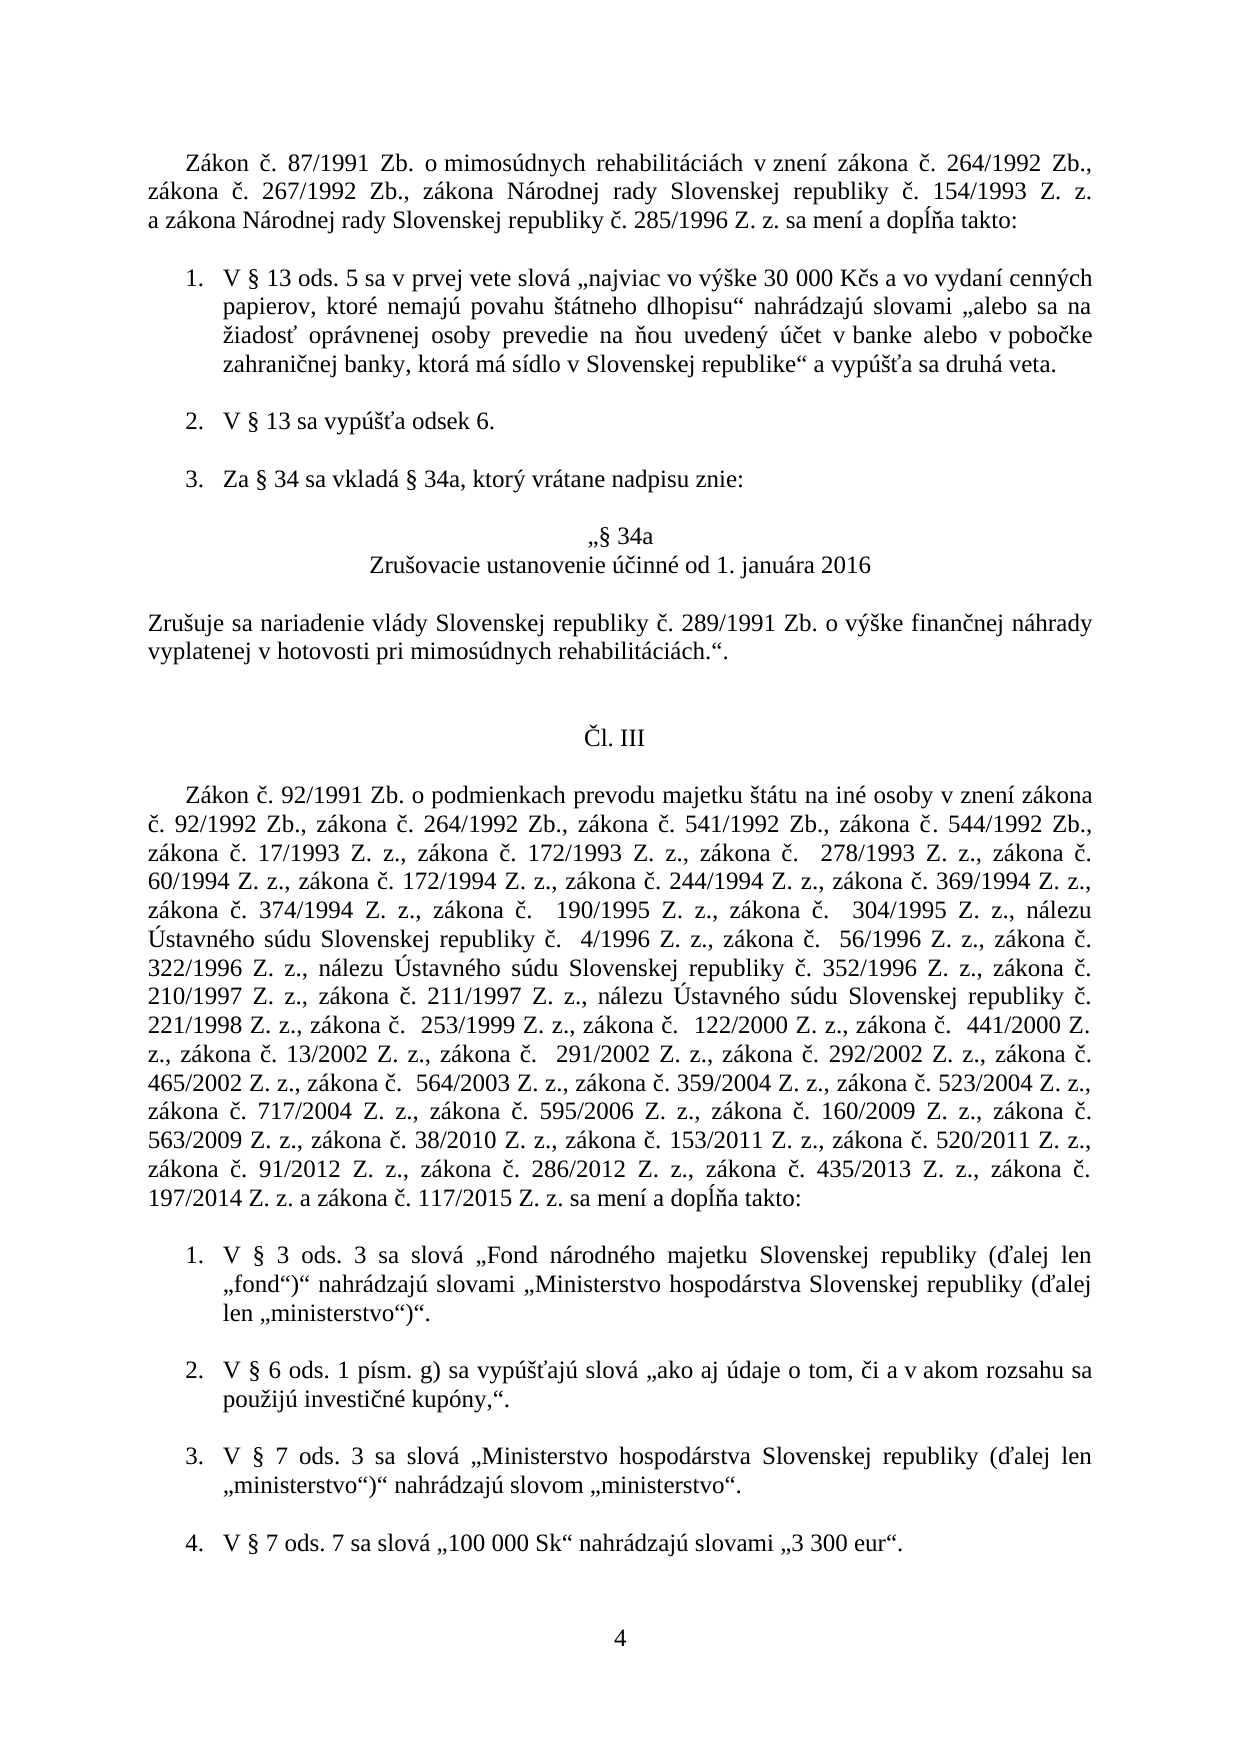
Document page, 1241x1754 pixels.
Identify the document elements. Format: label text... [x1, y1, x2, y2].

list V § 6 ods. 1 písm. g) sa vypúšťajú slová „ako aj údaje o tom, či a v akom rozsahu sa použijú investičné kupóny,“. [185, 1355, 1092, 1413]
list Za § 34 sa vkladá § 34a, ktorý vrátane nadpisu znie: [185, 464, 1092, 493]
list V § 3 ods. 3 sa slová „Fond národného majetku Slovenskej republiky (ďalej len „fond“)“ nahrádzajú slovami „Ministerstvo hospodárstva Slovenskej republiky (ďalej len „ministerstvo“)“. [185, 1240, 1092, 1326]
text Zrušuje sa nariadenie vlády Slovenskej republiky č. 289/1991 Zb. o výške finančnej náhrady vyplatenej v hotovosti pri mimosúdnych rehabilitáciách.“. [148, 608, 1092, 665]
text Zákon č. 92/1991 Zb. o podmienkach prevodu majetku štátu na iné osoby v znení zákona č. 92/1992 Zb., zákona č. 264/1992 Zb., zákona č. 541/1992 Zb., zákona č. 544/1992 Zb., zákona č. 17/1993 Z. z., zákona č. 172/1993 Z. z., zákona č. 278/1993 Z. z., zákona č. 60/1994 Z. z., zákona č. 172/1994 Z. z., zákona č. 244/1994 Z. z., zákona č. 369/1994 Z. z., zákona č. 374/1994 Z. z., zákona č. 190/1995 Z. z., zákona č. 304/1995 Z. z., nálezu Ústavného súdu Slovenskej republiky č. 4/1996 Z. z., zákona č. 56/1996 Z. z., zákona č. 322/1996 Z. z., nálezu Ústavného súdu Slovenskej republiky č. 352/1996 Z. z., zákona č. 210/1997 Z. z., zákona č. 211/1997 Z. z., nálezu Ústavného súdu Slovenskej republiky č. 221/1998 Z. z., zákona č. 253/1999 Z. z., zákona č. 122/2000 Z. z., zákona č. 441/2000 Z. z., zákona č. 13/2002 Z. z., zákona č. 291/2002 Z. z., zákona č. 292/2002 Z. z., zákona č. 465/2002 Z. z., zákona č. 564/2003 Z. z., zákona č. 359/2004 Z. z., zákona č. 523/2004 Z. z., zákona č. 717/2004 Z. z., zákona č. 595/2006 Z. z., zákona č. 160/2009 Z. z., zákona č. 563/2009 Z. z., zákona č. 38/2010 Z. z., zákona č. 153/2011 Z. z., zákona č. 520/2011 Z. z., zákona č. 91/2012 Z. z., zákona č. 286/2012 Z. z., zákona č. 435/2013 Z. z., zákona č. 197/2014 Z. z. a zákona č. 117/2015 Z. z. sa mení a dopĺňa takto: [148, 780, 1092, 1211]
list V § 7 ods. 3 sa slová „Ministerstvo hospodárstva Slovenskej republiky (ďalej len „ministerstvo“)“ nahrádzajú slovom „ministerstvo“. [185, 1441, 1092, 1499]
list V § 7 ods. 7 sa slová „100 000 Sk“ nahrádzajú slovami „3 300 eur“. [185, 1528, 1092, 1556]
text Zákon č. 87/1991 Zb. o mimosúdnych rehabilitáciách v znení zákona č. 264/1992 Zb., zákona č. 267/1992 Zb., zákona Národnej rady Slovenskej republiky č. 154/1993 Z. z. a zákona Národnej rady Slovenskej republiky č. 285/1996 Z. z. sa mení a dopĺňa takto: [148, 148, 1092, 234]
text Zrušovacie ustanovenie účinné od 1. januára 2016 [148, 550, 1092, 579]
text „§ 34a [148, 521, 1092, 550]
list V § 13 sa vypúšťa odsek 6. [185, 406, 1092, 435]
list V § 13 ods. 5 sa v prvej vete slová „najviac vo výške 30 000 Kčs a vo vydaní cenných papierov, ktoré nemajú povahu štátneho dlhopisu“ nahrádzajú slovami „alebo sa na žiadosť oprávnenej osoby prevedie na ňou uvedený účet v banke alebo v pobočke zahraničnej banky, ktorá má sídlo v Slovenskej republike“ a vypúšťa sa druhá veta. [185, 263, 1092, 378]
